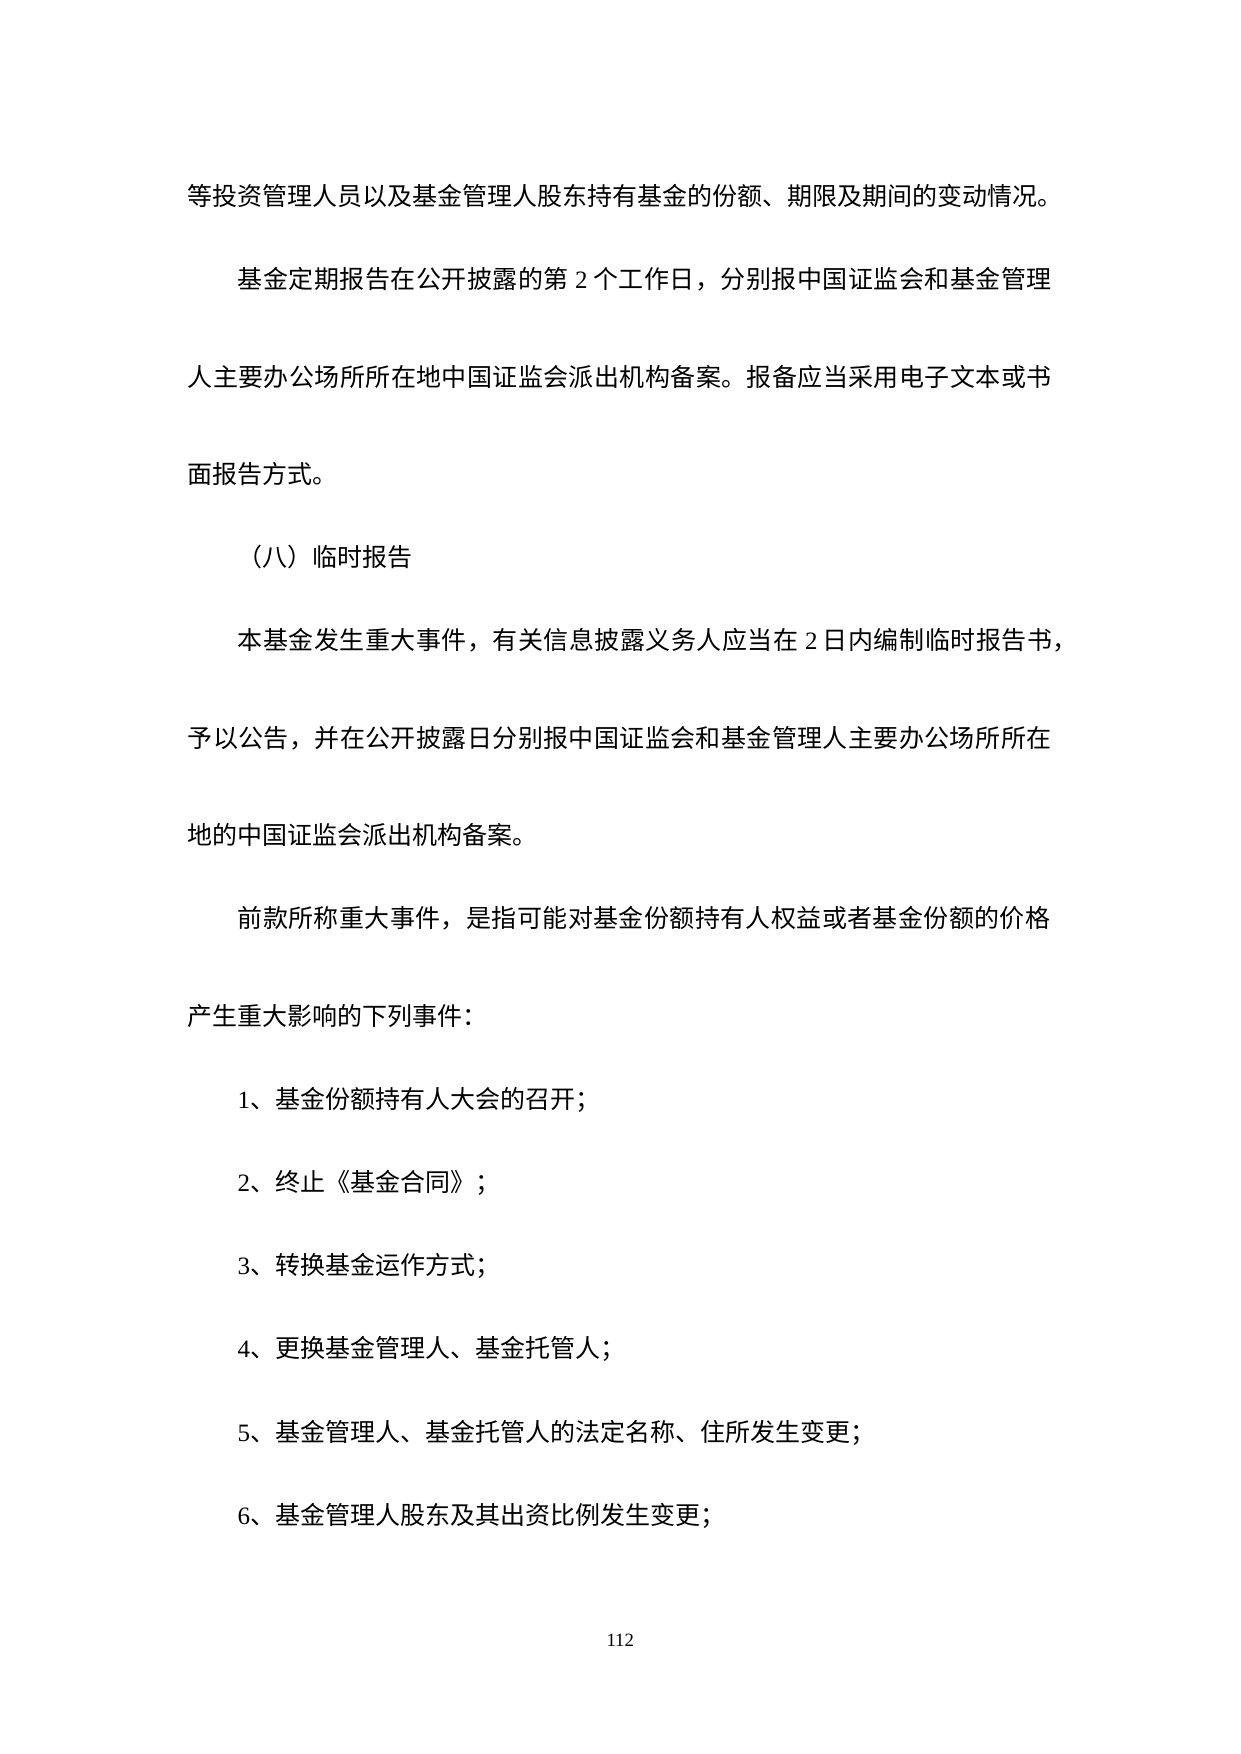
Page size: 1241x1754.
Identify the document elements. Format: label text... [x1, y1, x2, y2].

text （八）临时报告 [187, 523, 1053, 588]
text 前款所称重大事件，是指可能对基金份额持有人权益或者基金份额的价格产生重大影响的下列事件： [187, 884, 1053, 1047]
text 1、基金份额持有人大会的召开； [187, 1065, 1053, 1130]
text 2、终止《基金合同》； [187, 1148, 1053, 1213]
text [187, 162, 1053, 227]
text 本基金发生重大事件，有关信息披露义务人应当在2日内编制临时报告书，予以公告，并在公开披露日分别报中国证监会和基金管理人主要办公场所所在地的中国证监会派出机构备案。 [187, 606, 1053, 866]
text 6、基金管理人股东及其出资比例发生变更； [187, 1481, 1053, 1546]
text 3、转换基金运作方式； [187, 1231, 1053, 1296]
text 基金定期报告在公开披露的第2个工作日，分别报中国证监会和基金管理人主要办公场所所在地中国证监会派出机构备案。报备应当采用电子文本或书面报告方式。 [187, 245, 1053, 505]
text 5、基金管理人、基金托管人的法定名称、住所发生变更； [187, 1398, 1053, 1463]
text 4、更换基金管理人、基金托管人； [187, 1314, 1053, 1379]
